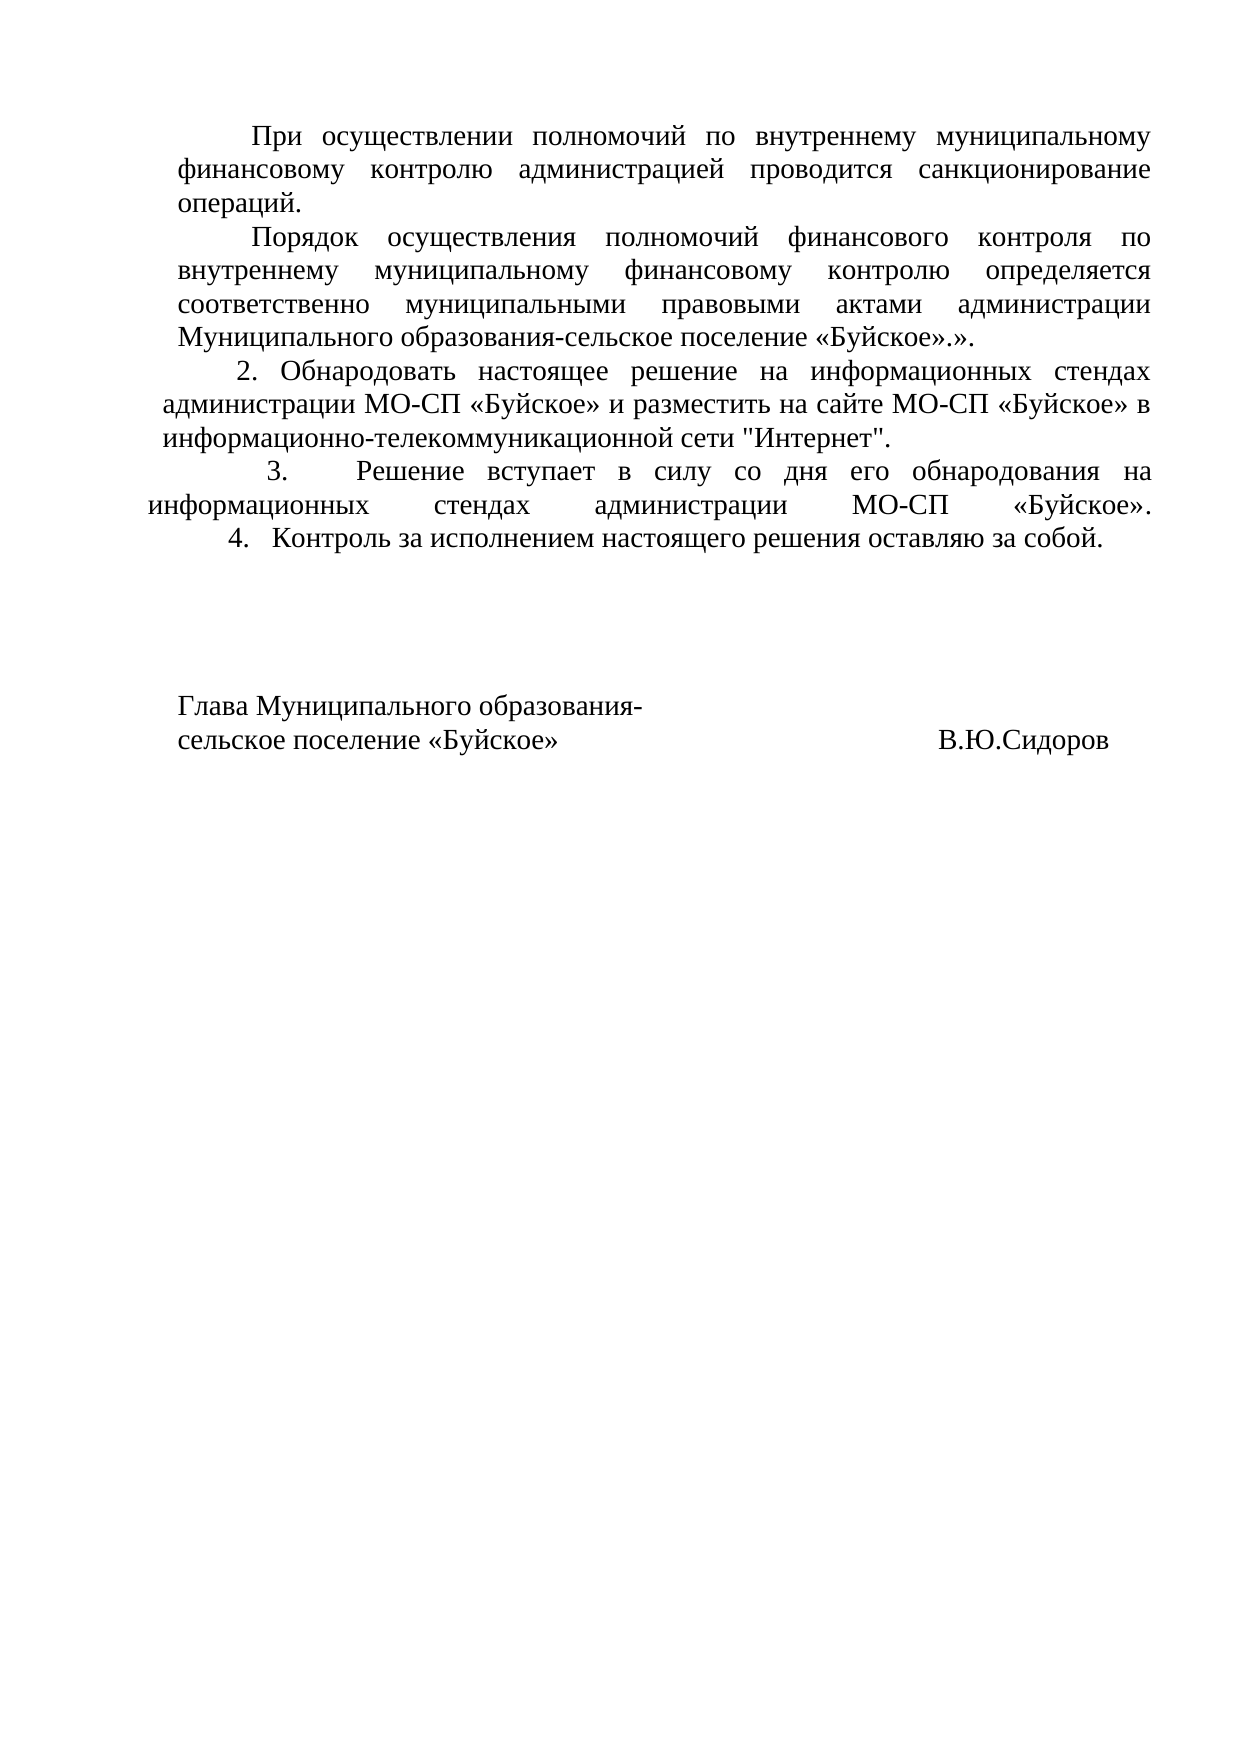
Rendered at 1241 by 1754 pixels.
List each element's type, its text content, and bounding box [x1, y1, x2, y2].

text сельское поселение «Буйское» В.Ю.Сидоров [177, 722, 1152, 755]
text Порядок осуществления полномочий финансового контроля по внутреннему муниципальному финансовому контролю определяется соответственно муниципальными правовыми актами администрации Муниципального образования-сельское поселение «Буйское».». [177, 219, 1152, 353]
text 3. Решение вступает в силу со дня его обнародования на информационных стендах администрации МО-СП «Буйское». 4. Контроль за исполнением настоящего решения оставляю за собой. [148, 453, 1152, 554]
text Глава Муниципального образования- [177, 688, 1152, 722]
text 2. Обнародовать настоящее решение на информационных стендах администрации МО-СП «Буйское» и разместить на сайте МО-СП «Буйское» в информационно-телекоммуникационной сети "Интернет". [162, 353, 1152, 453]
text При осуществлении полномочий по внутреннему муниципальному финансовому контролю администрацией проводится санкционирование операций. [177, 118, 1152, 219]
